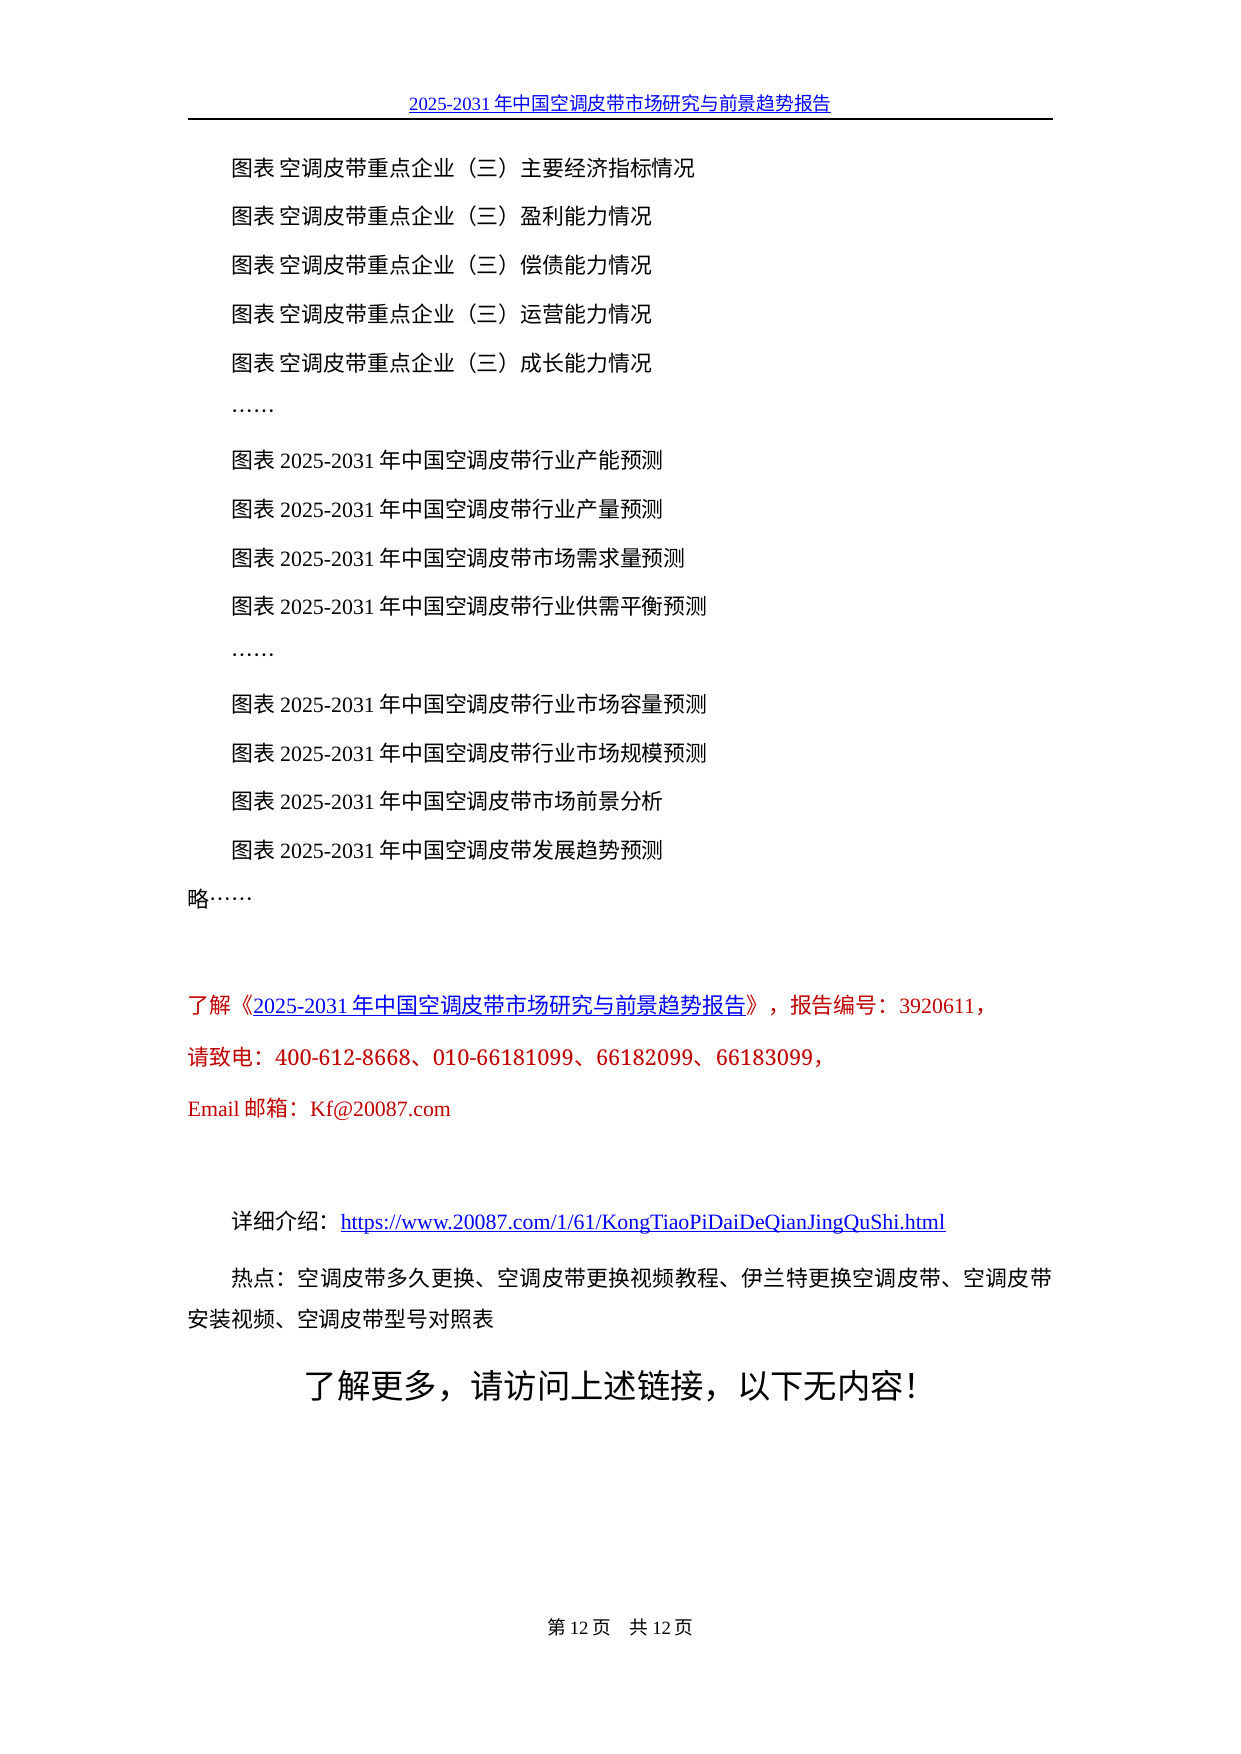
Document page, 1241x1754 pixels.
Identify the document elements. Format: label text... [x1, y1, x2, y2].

title 了解更多，请访问上述链接，以下无内容！ [187, 1351, 1053, 1416]
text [187, 150, 1053, 914]
text 了解《2025-2031年中国空调皮带市场研究与前景趋势报告》，报告编号：3920611， [187, 988, 1053, 1020]
text 详细介绍：https://www.20087.com/1/61/KongTiaoPiDaiDeQianJingQuShi.html [187, 1204, 1053, 1236]
text 热点：空调皮带多久更换、空调皮带更换视频教程、伊兰特更换空调皮带、空调皮带安装视频、空调皮带型号对照表 [187, 1261, 1053, 1334]
text 请致电：400-612-8668、010-66181099、66182099、66183099， [187, 1039, 1053, 1072]
text Email邮箱：Kf@20087.com [187, 1091, 1053, 1123]
